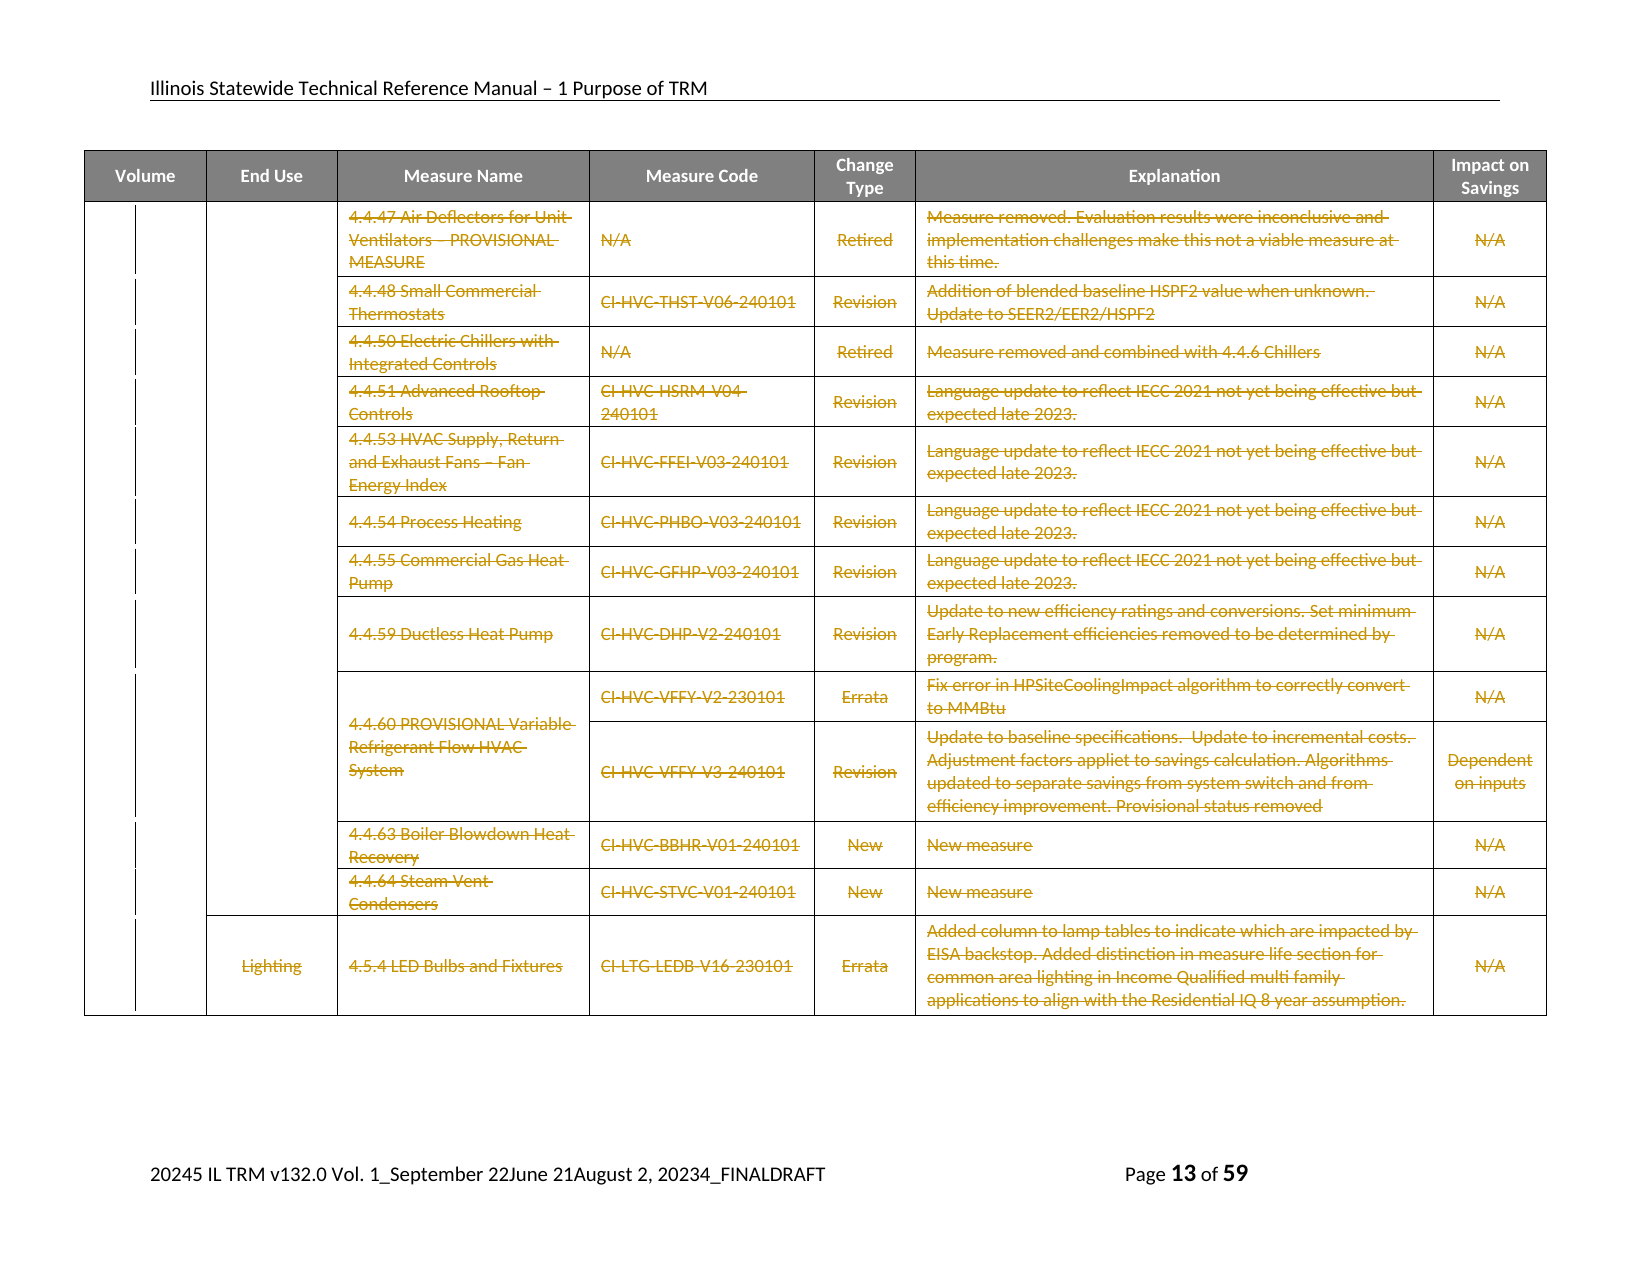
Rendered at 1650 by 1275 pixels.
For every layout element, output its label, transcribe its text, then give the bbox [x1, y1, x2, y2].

table_cell [1434, 202, 1546, 276]
table_cell [590, 277, 814, 326]
table_cell [590, 202, 814, 276]
table_cell [916, 722, 1433, 821]
table_cell [815, 427, 915, 496]
table_cell [338, 427, 589, 496]
table_cell [1434, 497, 1546, 546]
table_cell [1434, 327, 1546, 376]
table_cell [338, 822, 589, 868]
table_cell [338, 277, 589, 326]
table_cell [916, 202, 1433, 276]
table_cell [1434, 547, 1546, 596]
table_cell [590, 427, 814, 496]
table_cell [916, 427, 1433, 496]
table_cell [815, 597, 915, 671]
table_cell [590, 672, 814, 721]
table_cell [338, 377, 589, 426]
table_cell [338, 597, 589, 671]
table_cell [815, 916, 915, 1015]
table_cell [916, 327, 1433, 376]
table_cell [916, 497, 1433, 546]
table_header Impact on Savings [1434, 151, 1546, 201]
table_cell [590, 597, 814, 671]
table_cell [338, 497, 589, 546]
table_cell [338, 869, 589, 915]
table_cell [590, 916, 814, 1015]
table_cell [815, 547, 915, 596]
table_header End Use [207, 151, 337, 201]
table_cell [590, 547, 814, 596]
table_cell [1434, 722, 1546, 821]
table_cell [590, 869, 814, 915]
table_cell [1434, 377, 1546, 426]
table_cell [1434, 427, 1546, 496]
table_cell [1434, 672, 1546, 721]
table_cell [916, 822, 1433, 868]
table_cell [207, 916, 337, 1015]
table_header Volume [85, 151, 206, 201]
table_cell [916, 869, 1433, 915]
table_cell [338, 672, 589, 821]
table_cell [338, 916, 589, 1015]
table_cell [1434, 822, 1546, 868]
table_cell [916, 672, 1433, 721]
table_cell [1434, 597, 1546, 671]
table_cell [815, 869, 915, 915]
table_cell [815, 822, 915, 868]
table_cell [916, 277, 1433, 326]
table_cell [590, 377, 814, 426]
table_cell [815, 327, 915, 376]
table_cell [338, 327, 589, 376]
table_cell [815, 277, 915, 326]
table_header Explanation [916, 151, 1433, 201]
table_cell [815, 377, 915, 426]
table_cell [1434, 869, 1546, 915]
table_cell [815, 672, 915, 721]
table_header Measure Code [590, 151, 814, 201]
table_cell [916, 547, 1433, 596]
table_cell [590, 327, 814, 376]
table_cell [916, 377, 1433, 426]
table_cell [590, 497, 814, 546]
table_header Measure Name [338, 151, 589, 201]
table_header Change Type [815, 151, 915, 201]
table_cell [590, 822, 814, 868]
table_cell [1434, 916, 1546, 1015]
table_cell [815, 202, 915, 276]
table_cell [916, 916, 1433, 1015]
table_cell [815, 497, 915, 546]
table_cell [338, 202, 589, 276]
table_cell [1434, 277, 1546, 326]
table_cell [590, 722, 814, 821]
table_cell [338, 547, 589, 596]
table_cell [916, 597, 1433, 671]
table_cell [815, 722, 915, 821]
